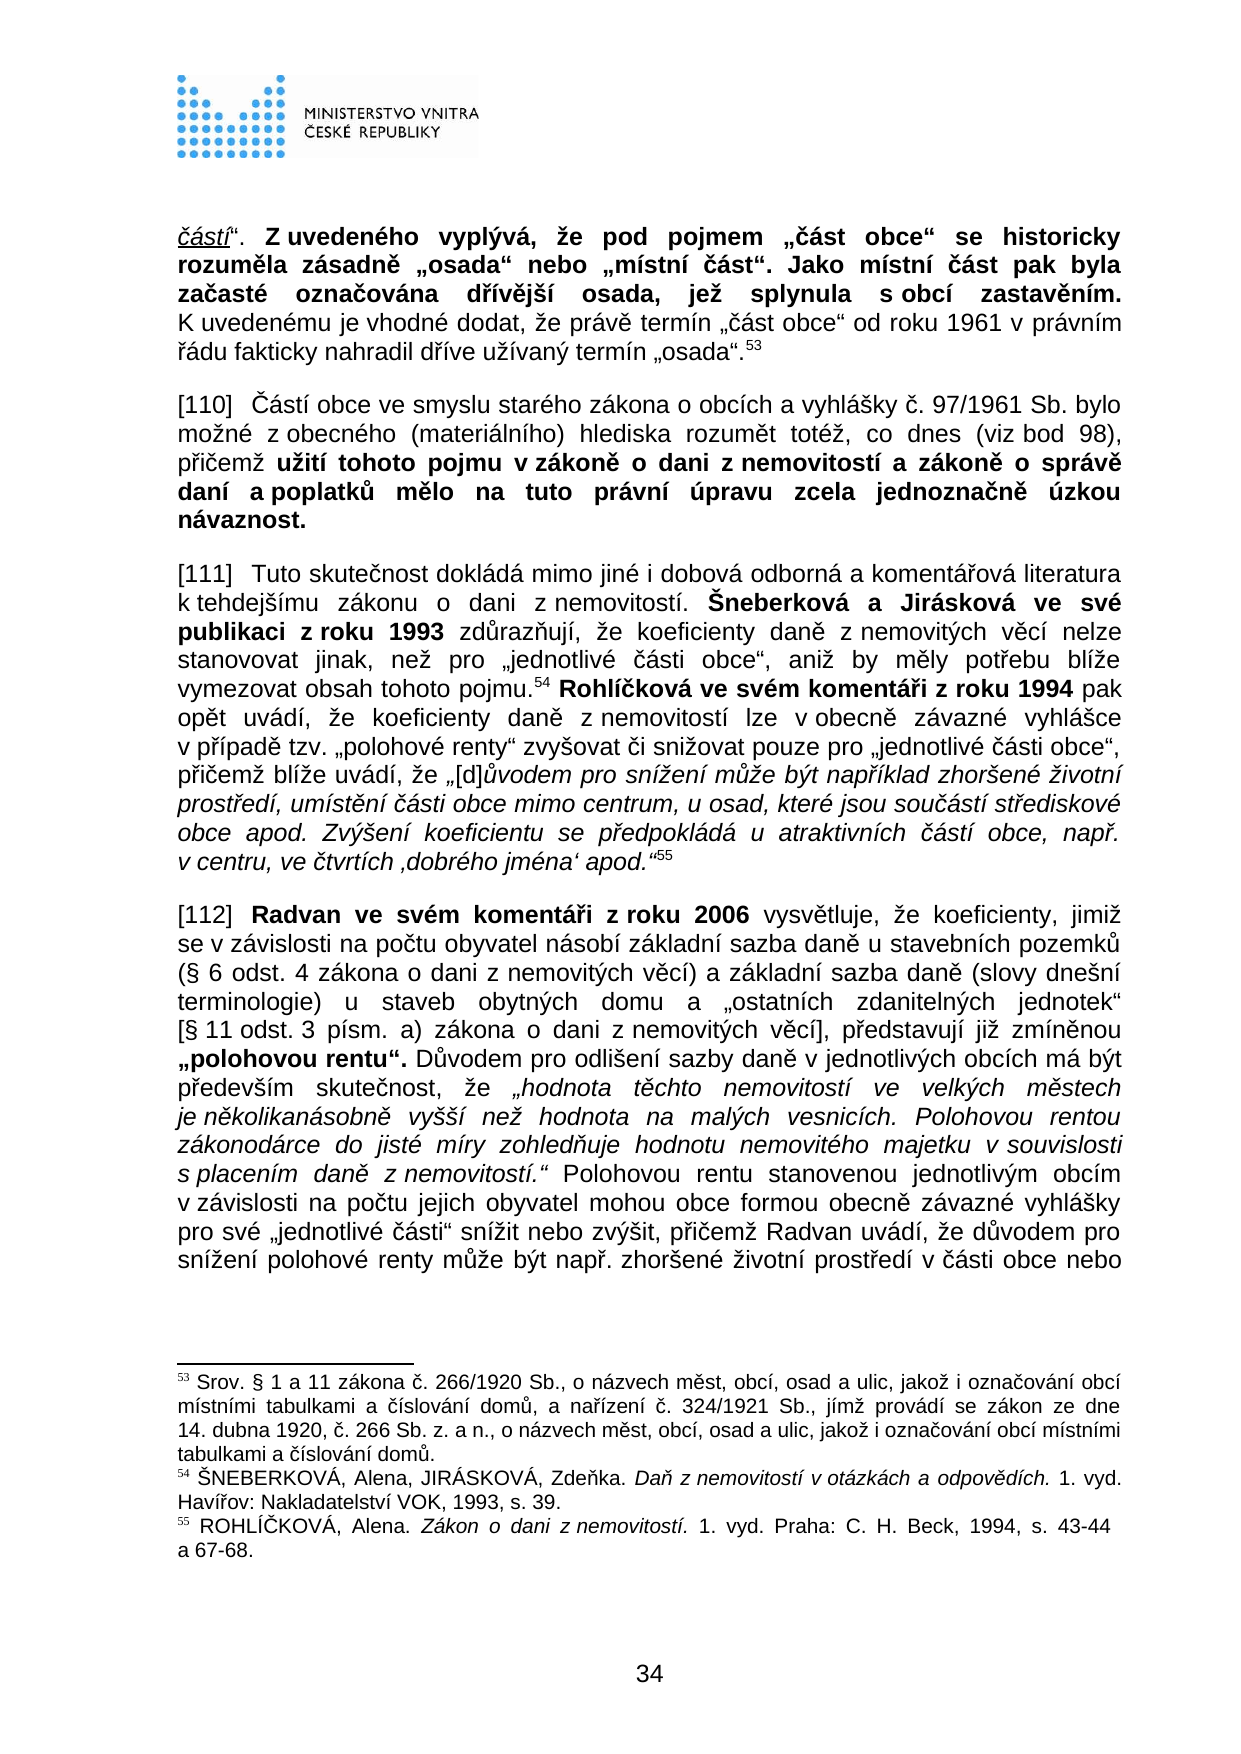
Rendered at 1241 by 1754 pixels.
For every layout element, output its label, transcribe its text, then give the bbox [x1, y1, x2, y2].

list Tuto skutečnost dokládá mimo jiné i dobová odborná a komentářová literatura k tehdejšímu zákonu o dani z nemovitostí. Šneberková a Jirásková ve své publikaci z roku 1993 zdůrazňují, že koeficienty daně z nemovitých věcí nelze stanovovat jinak, než pro „jednotlivé části obce“, aniž by měly potřebu blíže vymezovat obsah tohoto pojmu. Rohlíčková ve svém komentáři z roku 1994 pak opět uvádí, že koeficienty daně z nemovitostí lze v obecně závazné vyhlášce v případě tzv. „polohové renty“ zvyšovat či snižovat pouze pro „jednotlivé části obce“, přičemž blíže uvádí, že „[d]ůvodem pro snížení může být například zhoršené životní prostředí, umístění části obce mimo centrum, u osad, které jsou součástí střediskové obce apod. Zvýšení koeficientu se předpokládá u atraktivních částí obce, např. v centru, ve čtvrtích ‚dobrého jména‘ apod.“ [177, 559, 1122, 875]
picture [177, 75, 479, 158]
list Částí obce ve smyslu starého zákona o obcích a vyhlášky č. 97/1961 Sb. bylo možné z obecného (materiálního) hlediska rozumět totéž, co dnes (viz bod 98), přičemž užití tohoto pojmu v zákoně o dani z nemovitostí a zákoně o správě daní a poplatků mělo na tuto právní úpravu zcela jednoznačně úzkou návaznost. [177, 390, 1122, 534]
